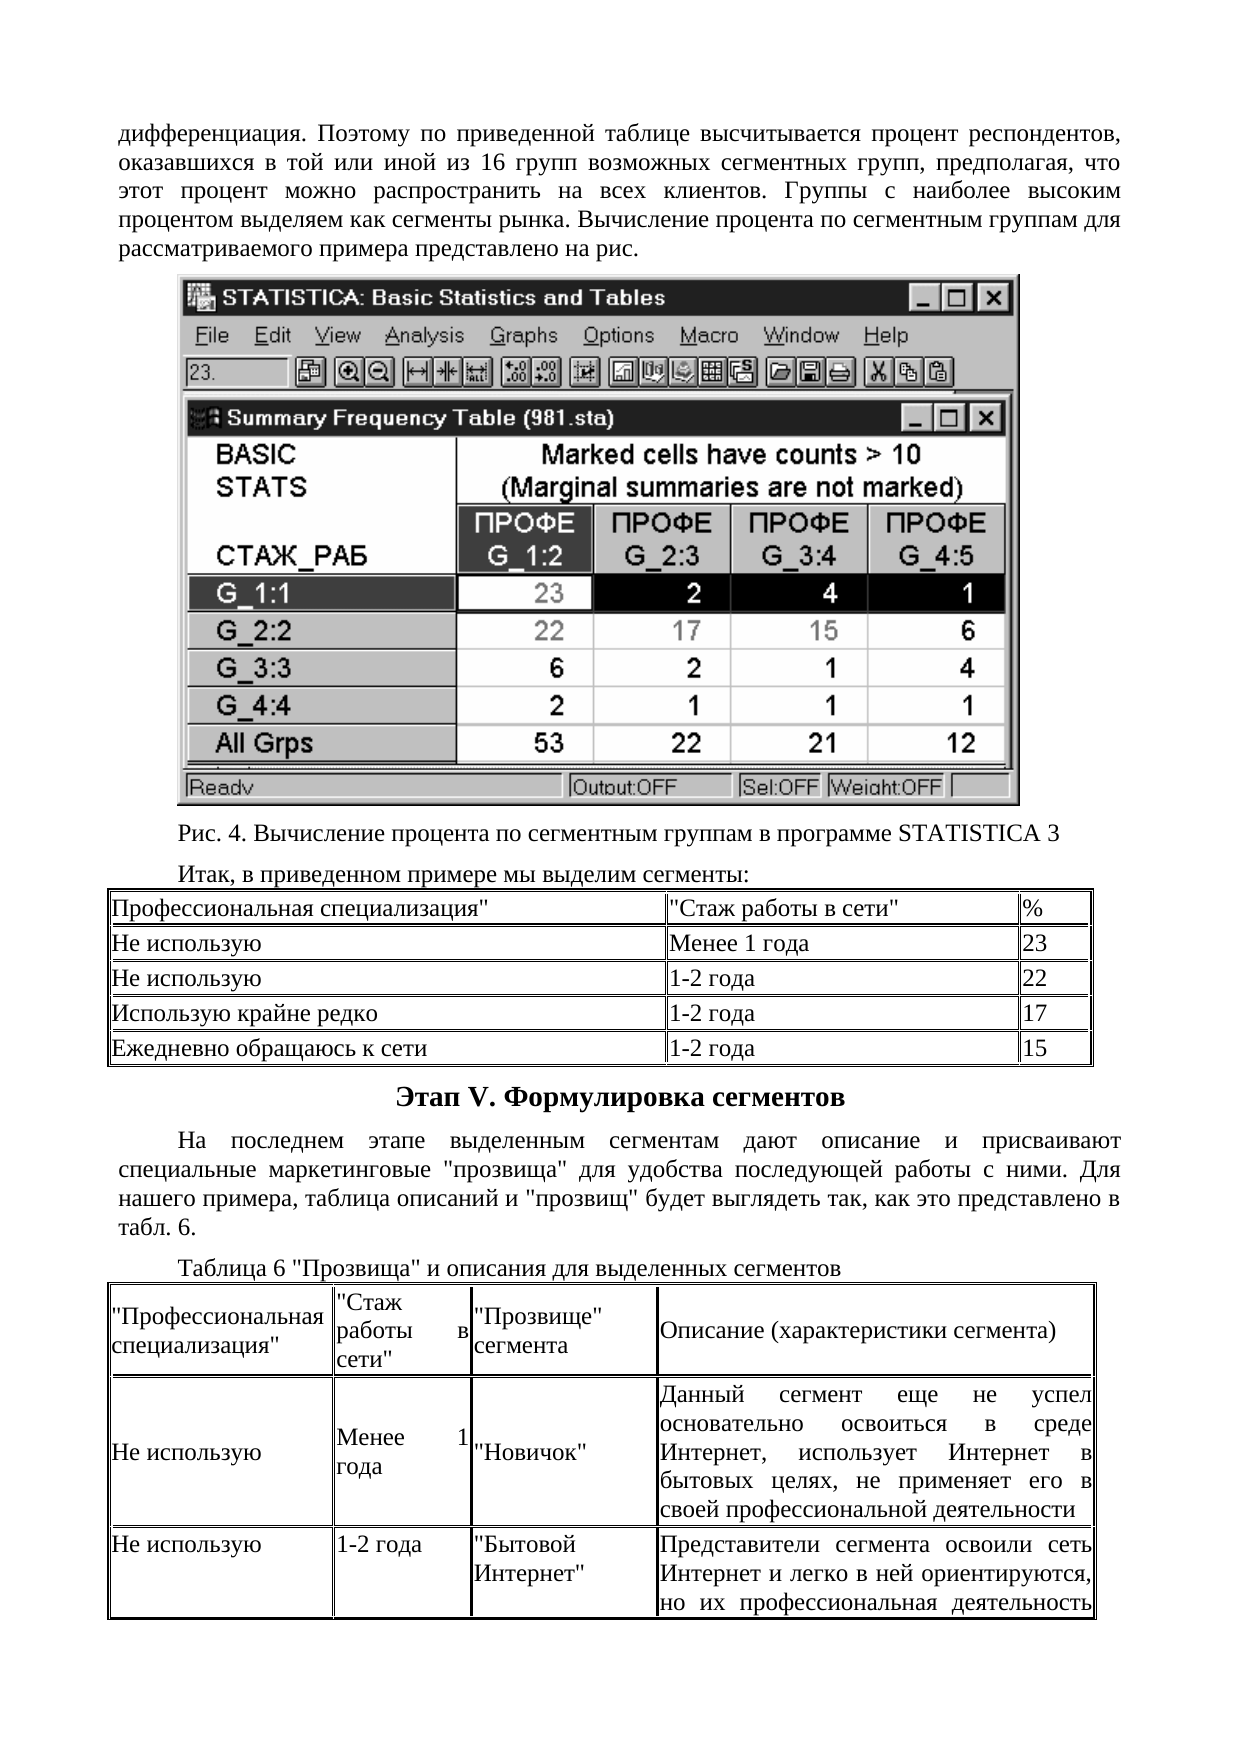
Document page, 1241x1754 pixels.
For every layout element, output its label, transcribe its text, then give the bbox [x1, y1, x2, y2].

table_cell "Новичок" [473, 1378, 656, 1524]
table_cell 1-2 года [667, 1032, 1020, 1064]
table_header "Стаж работы в сети" [334, 1285, 471, 1374]
table_header Профессиональная специализация" [111, 892, 667, 923]
table_header "Стаж работы в сети" [667, 892, 1020, 923]
table_cell Не использую [111, 959, 665, 993]
table_cell Использую крайне редко [111, 994, 665, 1029]
table_cell Ежедневно обращаюсь к сети [109, 1029, 667, 1064]
table_cell 22 [1021, 959, 1091, 993]
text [118, 118, 1122, 262]
table_header % [1020, 892, 1090, 923]
table_cell Менее 1 года [335, 1378, 470, 1524]
table_cell Не использую [111, 1525, 334, 1617]
table_cell 1-2 года [334, 1528, 471, 1617]
text Таблица 6 "Прозвища" и описания для выделенных сегментов [118, 1253, 1122, 1282]
table_cell 15 [1020, 1029, 1092, 1064]
table_cell 1-2 года [668, 997, 1018, 1029]
table_cell 17 [1021, 994, 1091, 1029]
table_cell Не использую [111, 1374, 332, 1524]
picture [177, 274, 1020, 806]
table_header "Профессиональная специализация" [111, 1285, 334, 1374]
table_header Описание (характеристики сегмента) [657, 1285, 1093, 1374]
text Рис. 4. Вычисление процента по сегментным группам в программе STATISTICA 3 [118, 818, 1122, 847]
table_cell 23 [1021, 923, 1091, 958]
table_cell 1-2 года [668, 962, 1018, 993]
table_cell "Бытовой Интернет" [471, 1528, 657, 1617]
text Итак, в приведенном примере мы выделим сегменты: [118, 859, 1122, 888]
text Этап V. Формулировка сегментов [118, 1079, 1122, 1113]
table_cell Данный сегмент еще не успел основательно освоиться в среде Интернет, использует Интернет в бытовых целях, не применяет его в своей профессиональной деятельности [659, 1374, 1094, 1524]
table_cell Не использую [111, 923, 665, 958]
table_header "Прозвище" сегмента [471, 1285, 657, 1374]
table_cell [657, 1525, 1094, 1617]
table_cell Менее 1 года [668, 927, 1018, 958]
text На последнем этапе выделенным сегментам дают описание и присваивают специальные маркетинговые "прозвища" для удобства последующей работы с ними. Для нашего примера, таблица описаний и "прозвищ" будет выглядеть так, как это представлено в табл. 6. [118, 1126, 1122, 1241]
